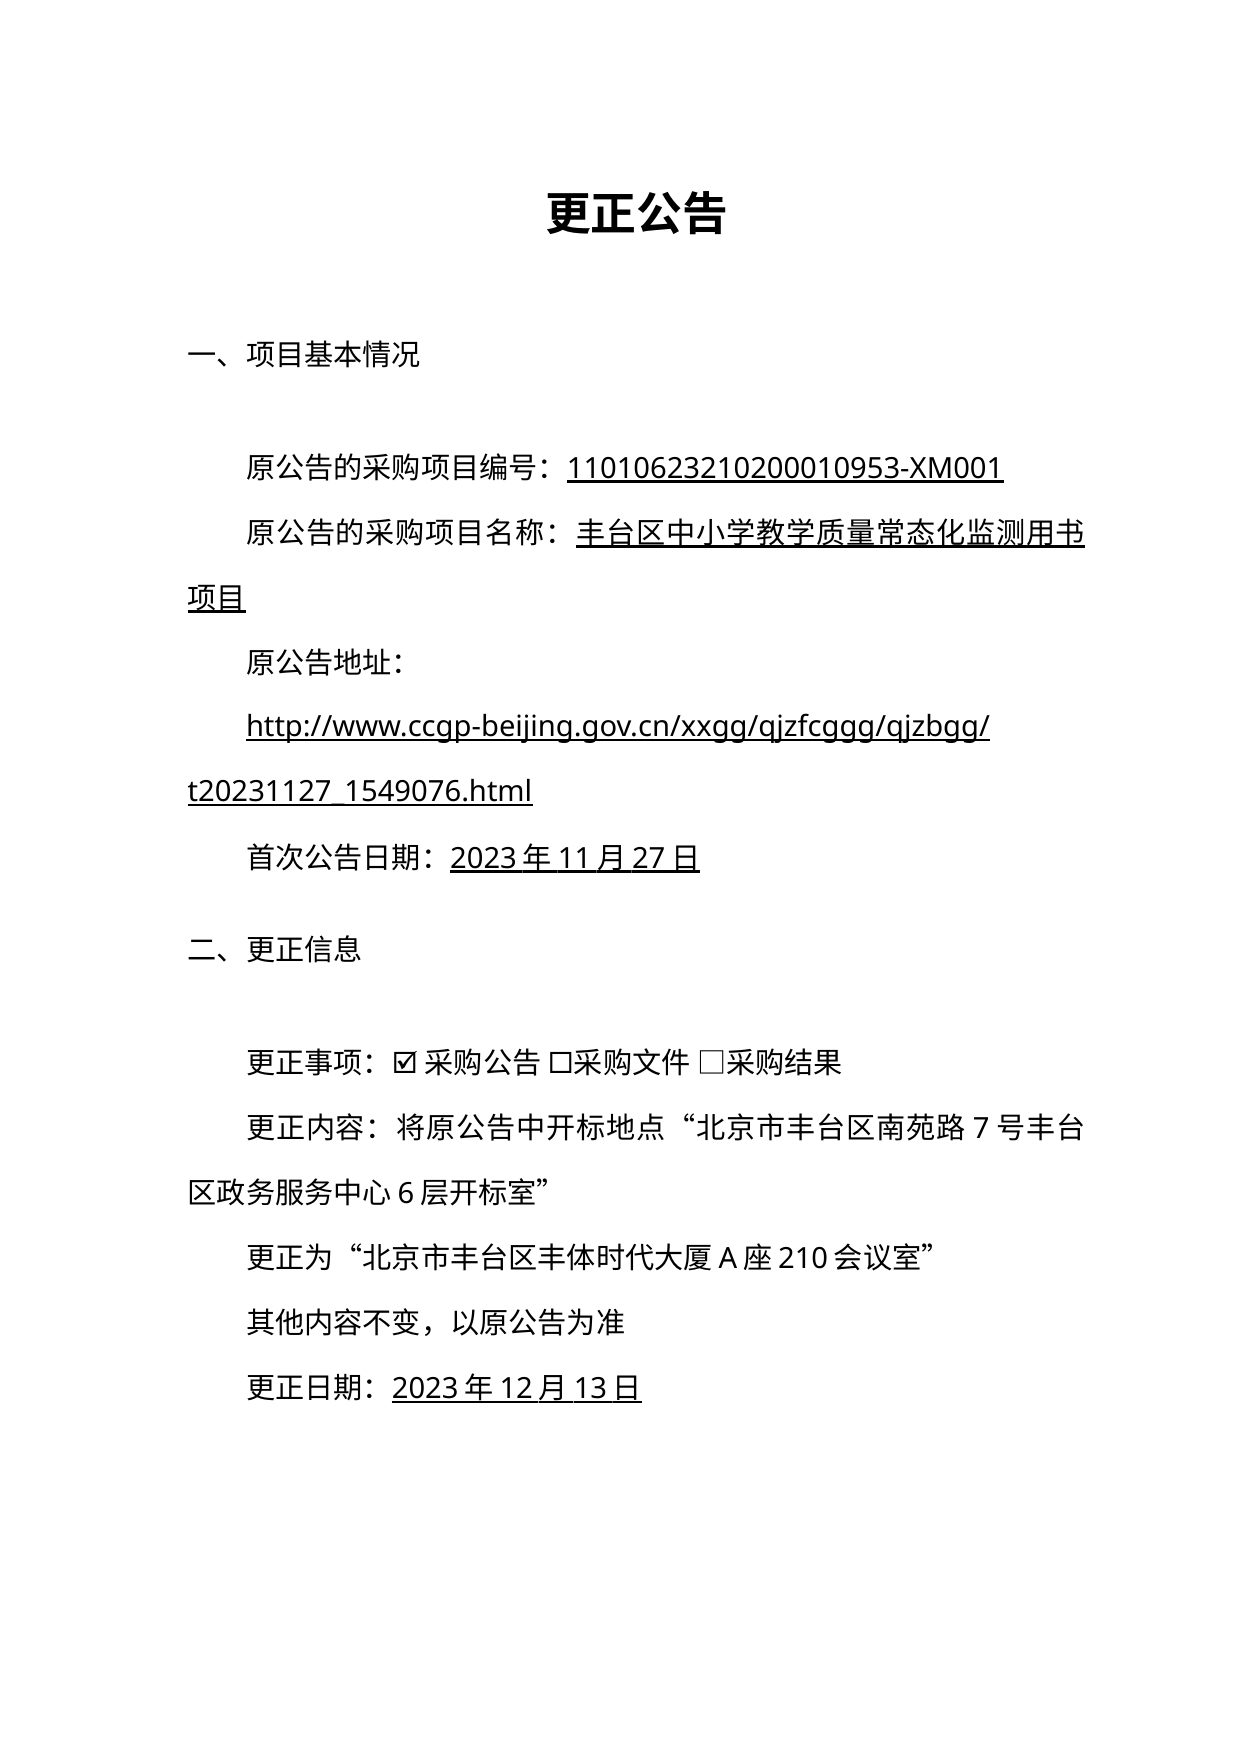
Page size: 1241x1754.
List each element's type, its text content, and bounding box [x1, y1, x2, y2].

text 原公告的采购项目编号：11010623210200010953-XM001 [187, 433, 1085, 498]
text 原公告的采购项目名称：丰台区中小学教学质量常态化监测用书项目 [187, 498, 1085, 628]
text 更正内容：将原公告中开标地点“北京市丰台区南苑路7号丰台区政务服务中心6层开标室” [187, 1093, 1085, 1223]
text 原公告地址： [187, 628, 1085, 693]
subtitle 一、项目基本情况 [187, 320, 1085, 385]
text http://www.ccgp-beijing.gov.cn/xxgg/qjzfcggg/qjzbgg/t20231127_1549076.html [187, 693, 1085, 823]
text 更正为“北京市丰台区丰体时代大厦A座210会议室” [187, 1223, 1085, 1288]
subtitle 更正公告 [187, 162, 1085, 259]
text 首次公告日期：2023年11月27日 [187, 823, 1085, 888]
text 更正事项：采购公告 采购文件 □采购结果 [187, 1028, 1085, 1093]
text 其他内容不变，以原公告为准 [187, 1288, 1085, 1353]
subtitle 二、更正信息 [187, 915, 1085, 980]
text 更正日期：2023年12月13日 [187, 1353, 1085, 1418]
